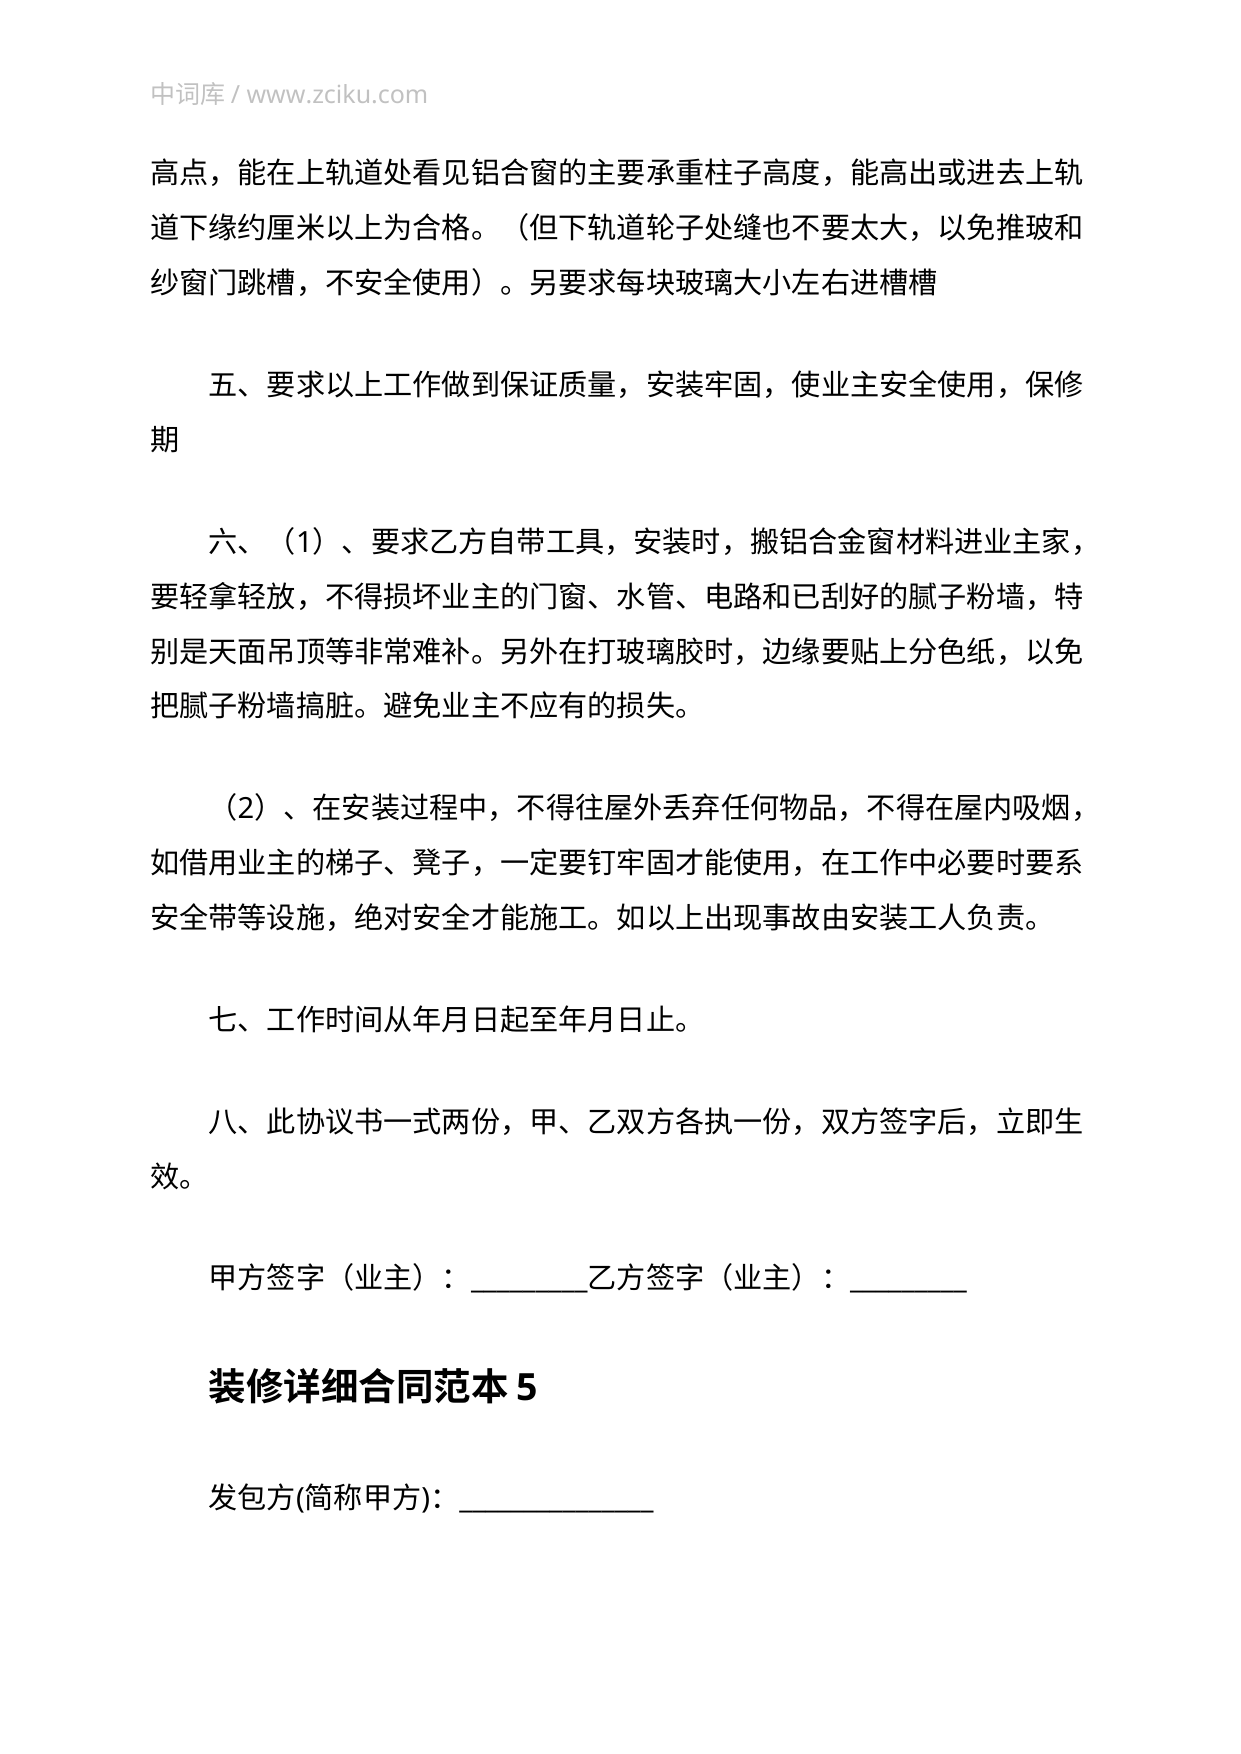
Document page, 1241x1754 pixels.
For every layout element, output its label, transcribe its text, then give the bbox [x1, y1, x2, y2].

text 八、此协议书一式两份，甲、乙双方各执一份，双方签字后，立即生效。 [150, 1098, 1090, 1195]
text 发包方(简称甲方)：_______________ [150, 1474, 1090, 1517]
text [150, 150, 1090, 302]
text 装修详细合同范本5 [150, 1357, 1090, 1411]
text （2）、在安装过程中，不得往屋外丢弃任何物品，不得在屋内吸烟，如借用业主的梯子、凳子，一定要钉牢固才能使用，在工作中必要时要系安全带等设施，绝对安全才能施工。如以上出现事故由安装工人负责。 [150, 785, 1090, 937]
text 五、要求以上工作做到保证质量，安装牢固，使业主安全使用，保修期 [150, 362, 1090, 459]
text 甲方签字（业主）：_________乙方签字（业主）：_________ [150, 1255, 1090, 1297]
text 六、（1）、要求乙方自带工具，安装时，搬铝合金窗材料进业主家，要轻拿轻放，不得损坏业主的门窗、水管、电路和已刮好的腻子粉墙，特别是天面吊顶等非常难补。另外在打玻璃胶时，边缘要贴上分色纸，以免把腻子粉墙搞脏。避免业主不应有的损失。 [150, 518, 1090, 725]
text 七、工作时间从年月日起至年月日止。 [150, 996, 1090, 1039]
